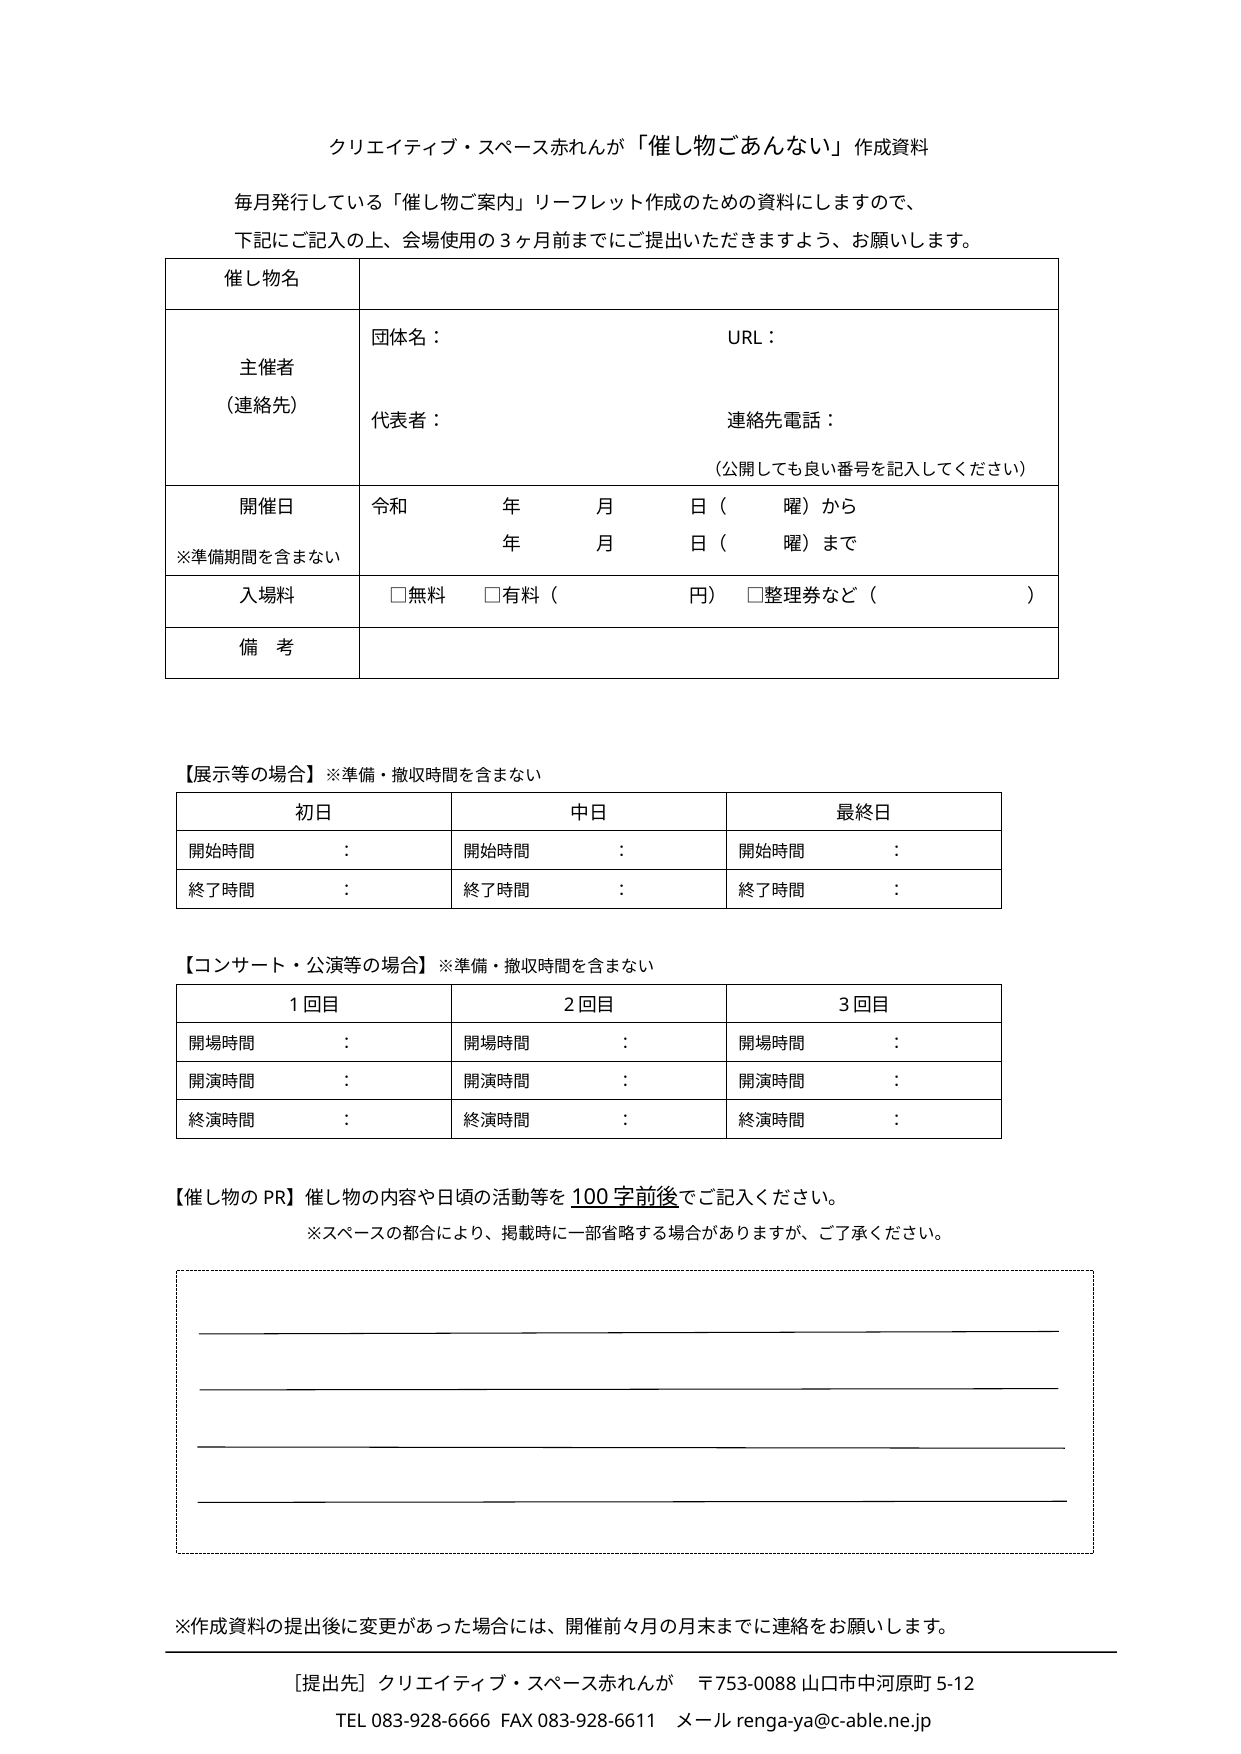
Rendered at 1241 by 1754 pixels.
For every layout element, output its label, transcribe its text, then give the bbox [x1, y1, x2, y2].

table_cell 令和 年 月 日（ 曜）から 年 月 日（ 曜）まで [360, 486, 1058, 575]
table_header 催し物名 [166, 259, 359, 309]
text TEL 083-928-6666 FAX 083-928-6611 メール renga-ya@c-able.ne.jp [165, 1701, 1092, 1738]
text 下記にご記入の上、会場使用の3ヶ月前までにご提出いただきますよう、お願いします。 [165, 220, 1092, 258]
text 【展示等の場合】※準備・撤収時間を含まない [165, 754, 1092, 792]
table_cell 開演時間 ： [452, 1062, 726, 1099]
text 【コンサート・公演等の場合】※準備・撤収時間を含まない [165, 946, 1092, 983]
table_cell 開始時間 ： [452, 831, 726, 869]
text ※作成資料の提出後に変更があった場合には、開催前々月の月末までに連絡をお願いします。 [165, 1607, 1092, 1644]
table_cell 終了時間 ： [177, 870, 451, 907]
table_cell 終演時間 ： [452, 1100, 726, 1138]
table_header 最終日 [727, 793, 1001, 830]
text 【催し物のPR】催し物の内容や日頃の活動等を100字前後でご記入ください。 [165, 1176, 1092, 1214]
table_cell 終了時間 ： [452, 870, 726, 907]
table_header 中日 [452, 793, 726, 830]
table_cell 開始時間 ： [727, 831, 1001, 869]
text 毎月発行している「催し物ご案内」リーフレット作成のための資料にしますので、 [165, 183, 1092, 220]
table_header 1回目 [177, 985, 451, 1022]
table_cell 終了時間 ： [727, 870, 1001, 907]
text ※スペースの都合により、掲載時に一部省略する場合がありますが、ご了承ください。 [165, 1214, 1092, 1251]
text クリエイティブ・スペース赤れんが「催し物ごあんない」作成資料 [165, 126, 1092, 163]
table_cell 終演時間 ： [727, 1100, 1001, 1138]
table_header 初日 [177, 793, 451, 830]
table_cell 開場時間 ： [177, 1023, 451, 1061]
table_cell 開場時間 ： [452, 1023, 726, 1061]
table_cell [360, 628, 1058, 678]
table_cell 備 考 [166, 628, 359, 678]
text ［提出先］クリエイティブ・スペース赤れんが 〒753-0088 山口市中河原町5-12 [165, 1663, 1092, 1701]
table_cell □無料 □有料（ 円） □整理券など（ ） [360, 576, 1058, 627]
table_header [360, 259, 1058, 309]
table_cell 開演時間 ： [727, 1062, 1001, 1099]
table_cell 開催日 ※準備期間を含まない [166, 486, 359, 575]
table_cell 開演時間 ： [177, 1062, 451, 1099]
table_cell 開始時間 ： [177, 831, 451, 869]
table_cell 開場時間 ： [727, 1023, 1001, 1061]
table_header 2回目 [452, 985, 726, 1022]
table_cell 主催者 （連絡先） [166, 310, 359, 485]
table_cell 団体名： URL： 代表者： 連絡先電話： [360, 310, 1058, 485]
table_cell 終演時間 ： [177, 1100, 451, 1138]
table_header 3回目 [727, 985, 1001, 1022]
table_cell 入場料 [166, 576, 359, 627]
